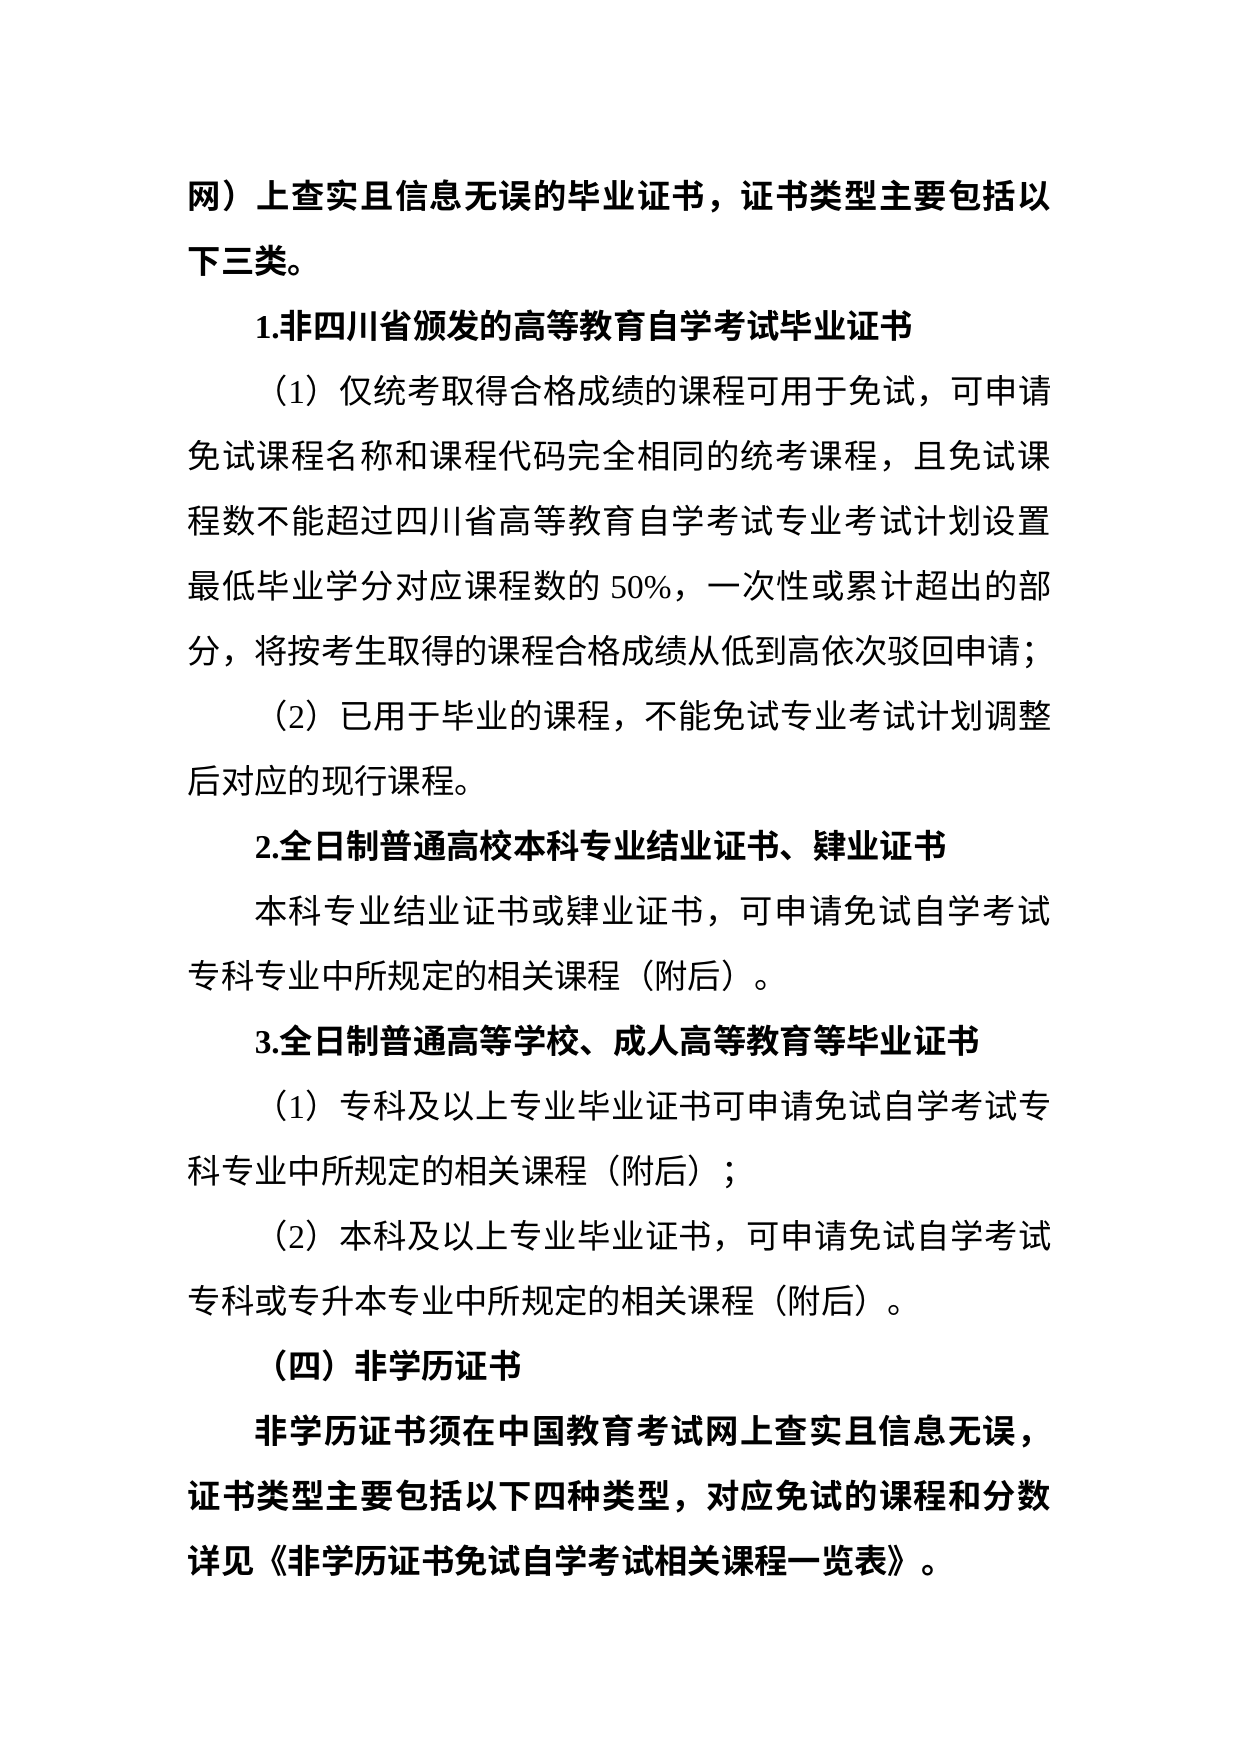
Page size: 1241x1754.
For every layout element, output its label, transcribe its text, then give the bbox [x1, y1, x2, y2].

text （四）非学历证书 [187, 1332, 1053, 1397]
text 2.全日制普通高校本科专业结业证书、肄业证书 [187, 812, 1053, 877]
text （1）仅统考取得合格成绩的课程可用于免试，可申请免试课程名称和课程代码完全相同的统考课程，且免试课程数不能超过四川省高等教育自学考试专业考试计划设置最低毕业学分对应课程数的50%，一次性或累计超出的部分，将按考生取得的课程合格成绩从低到高依次驳回申请； [187, 357, 1053, 682]
text （1）专科及以上专业毕业证书可申请免试自学考试专科专业中所规定的相关课程（附后）； [187, 1072, 1053, 1202]
text 1.非四川省颁发的高等教育自学考试毕业证书 [187, 292, 1053, 357]
text 本科专业结业证书或肄业证书，可申请免试自学考试专科专业中所规定的相关课程（附后）。 [187, 877, 1053, 1007]
text 非学历证书须在中国教育考试网上查实且信息无误，证书类型主要包括以下四种类型，对应免试的课程和分数详见《非学历证书免试自学考试相关课程一览表》。 [187, 1397, 1053, 1592]
text （2）本科及以上专业毕业证书，可申请免试自学考试专科或专升本专业中所规定的相关课程（附后）。 [187, 1202, 1053, 1332]
text （2）已用于毕业的课程，不能免试专业考试计划调整后对应的现行课程。 [187, 682, 1053, 812]
text 3.全日制普通高等学校、成人高等教育等毕业证书 [187, 1007, 1053, 1072]
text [187, 162, 1053, 292]
